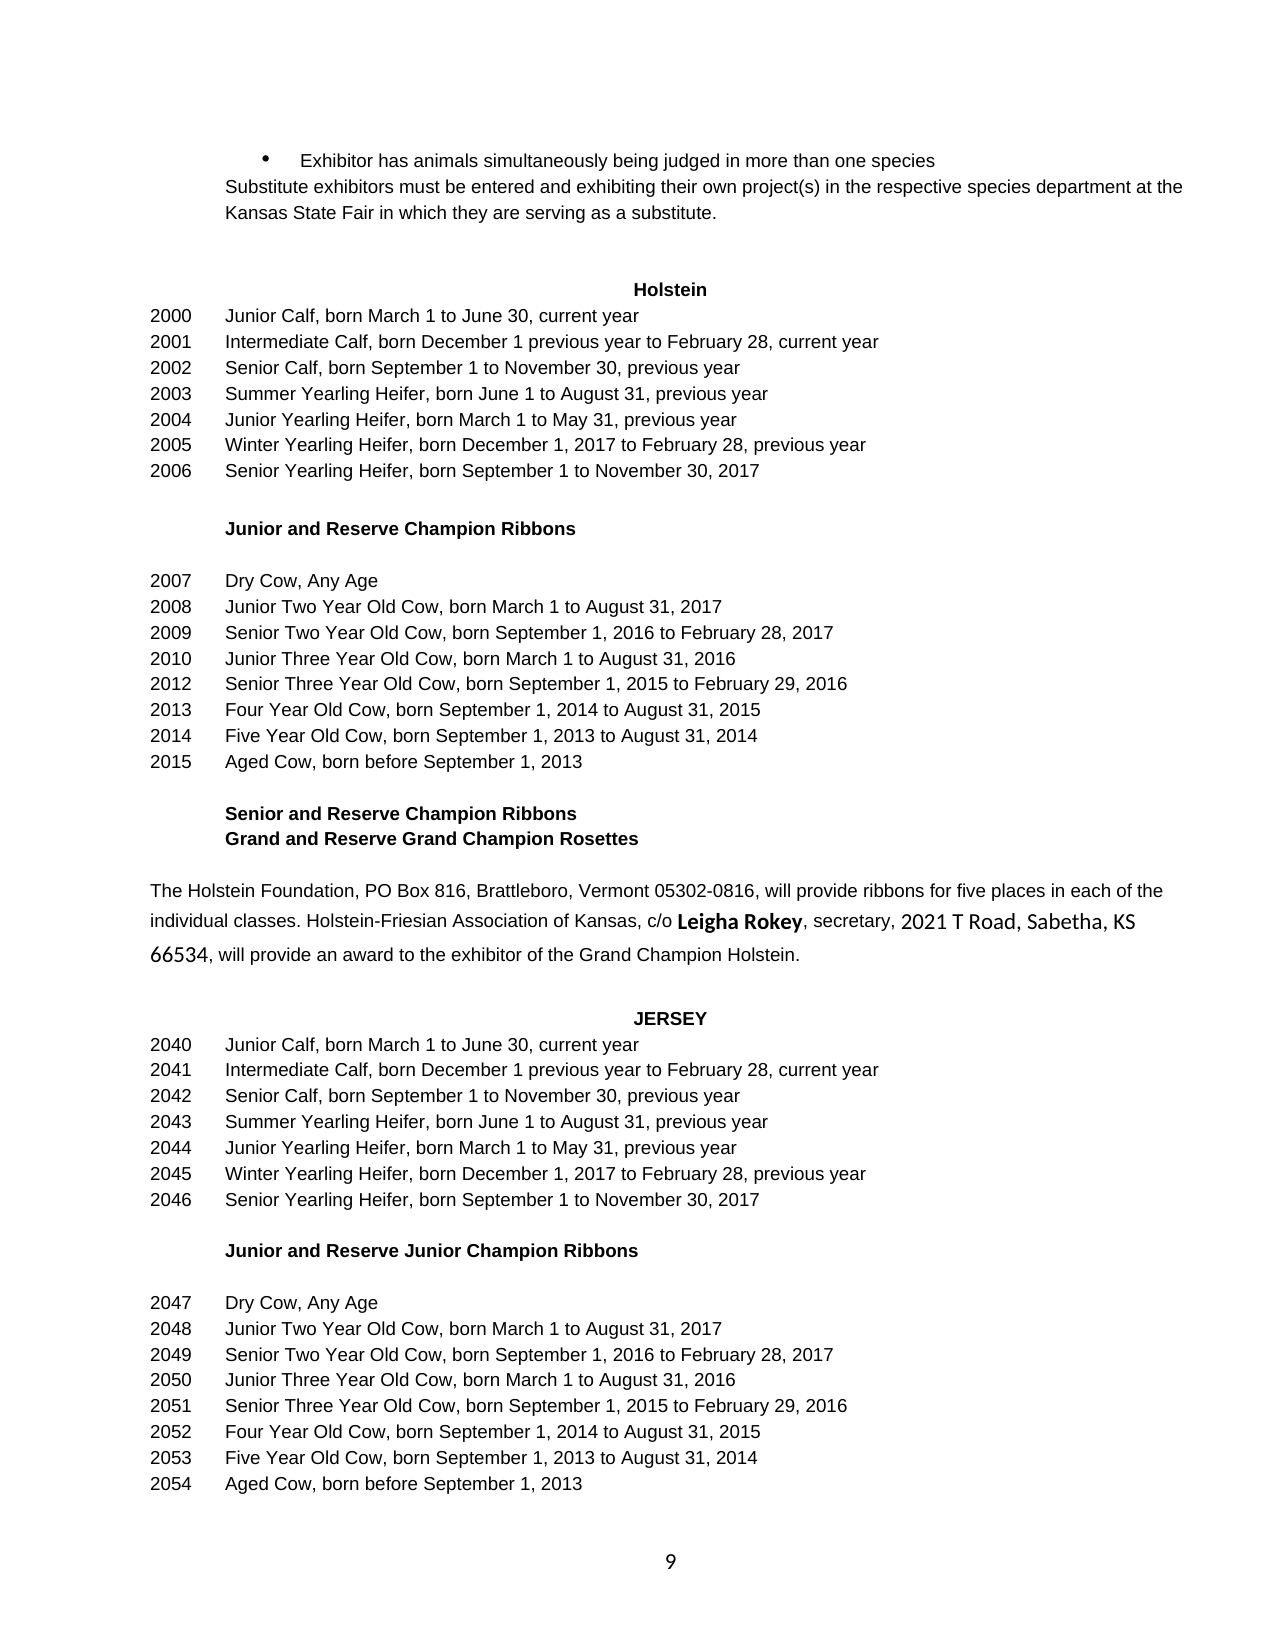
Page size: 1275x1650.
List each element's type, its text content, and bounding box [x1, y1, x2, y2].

text 2052 Four Year Old Cow, born September 1, 2014 to August 31, 2015 [150, 1421, 1191, 1442]
text Junior and Reserve Champion Ribbons [150, 518, 1191, 540]
text 2046 Senior Yearling Heifer, born September 1 to November 30, 2017 [150, 1188, 1191, 1210]
text 2043 Summer Yearling Heifer, born June 1 to August 31, previous year [150, 1111, 1191, 1132]
text 2050 Junior Three Year Old Cow, born March 1 to August 31, 2016 [150, 1369, 1191, 1391]
text 2040 Junior Calf, born March 1 to June 30, current year [150, 1033, 1191, 1055]
text Substitute exhibitors must be entered and exhibiting their own project(s) in the respective species department at the Kansas State Fair in which they are serving as a substitute. [225, 176, 1191, 223]
text 2053 Five Year Old Cow, born September 1, 2013 to August 31, 2014 [150, 1447, 1191, 1468]
text 2048 Junior Two Year Old Cow, born March 1 to August 31, 2017 [150, 1318, 1191, 1339]
text 2054 Aged Cow, born before September 1, 2013 [150, 1473, 1191, 1494]
text 2007 Dry Cow, Any Age [150, 570, 1191, 591]
text 2015 Aged Cow, born before September 1, 2013 [150, 751, 1191, 772]
text 2009 Senior Two Year Old Cow, born September 1, 2016 to February 28, 2017 [150, 622, 1191, 643]
text Grand and Reserve Grand Champion Rosettes [150, 828, 1191, 850]
text The Holstein Foundation, PO Box 816, Brattleboro, Vermont 05302-0816, will provide ribbons for five places in each of the individual classes. Holstein-Friesian Association of Kansas, c/o Leigha Rokey, secretary, 2021 T Road, Sabetha, KS 66534, will provide an award to the exhibitor of the Grand Champion Holstein. [150, 880, 1191, 1002]
text Holstein [150, 279, 1191, 301]
text 2006 Senior Yearling Heifer, born September 1 to November 30, 2017 [150, 460, 1191, 482]
text 2003 Summer Yearling Heifer, born June 1 to August 31, previous year [150, 383, 1191, 404]
text 2010 Junior Three Year Old Cow, born March 1 to August 31, 2016 [150, 647, 1191, 669]
text 2014 Five Year Old Cow, born September 1, 2013 to August 31, 2014 [150, 725, 1191, 746]
text 2041 Intermediate Calf, born December 1 previous year to February 28, current year [150, 1059, 1191, 1081]
list Exhibitor has animals simultaneously being judged in more than one species [262, 150, 1191, 172]
text 2001 Intermediate Calf, born December 1 previous year to February 28, current year [150, 331, 1191, 352]
text 2047 Dry Cow, Any Age [150, 1292, 1191, 1313]
text 2008 Junior Two Year Old Cow, born March 1 to August 31, 2017 [150, 596, 1191, 617]
text 2045 Winter Yearling Heifer, born December 1, 2017 to February 28, previous year [150, 1163, 1191, 1184]
text JERSEY [150, 1008, 1191, 1029]
text 2049 Senior Two Year Old Cow, born September 1, 2016 to February 28, 2017 [150, 1343, 1191, 1365]
text 2000 Junior Calf, born March 1 to June 30, current year [150, 305, 1191, 327]
text 2042 Senior Calf, born September 1 to November 30, previous year [150, 1085, 1191, 1107]
text 2002 Senior Calf, born September 1 to November 30, previous year [150, 357, 1191, 378]
text Senior and Reserve Champion Ribbons [150, 802, 1191, 824]
text Junior and Reserve Junior Champion Ribbons [150, 1240, 1191, 1262]
text 2005 Winter Yearling Heifer, born December 1, 2017 to February 28, previous year [150, 434, 1191, 456]
text 2013 Four Year Old Cow, born September 1, 2014 to August 31, 2015 [150, 699, 1191, 721]
text 2012 Senior Three Year Old Cow, born September 1, 2015 to February 29, 2016 [150, 673, 1191, 695]
text 2004 Junior Yearling Heifer, born March 1 to May 31, previous year [150, 408, 1191, 430]
text 2044 Junior Yearling Heifer, born March 1 to May 31, previous year [150, 1137, 1191, 1158]
text 2051 Senior Three Year Old Cow, born September 1, 2015 to February 29, 2016 [150, 1395, 1191, 1417]
